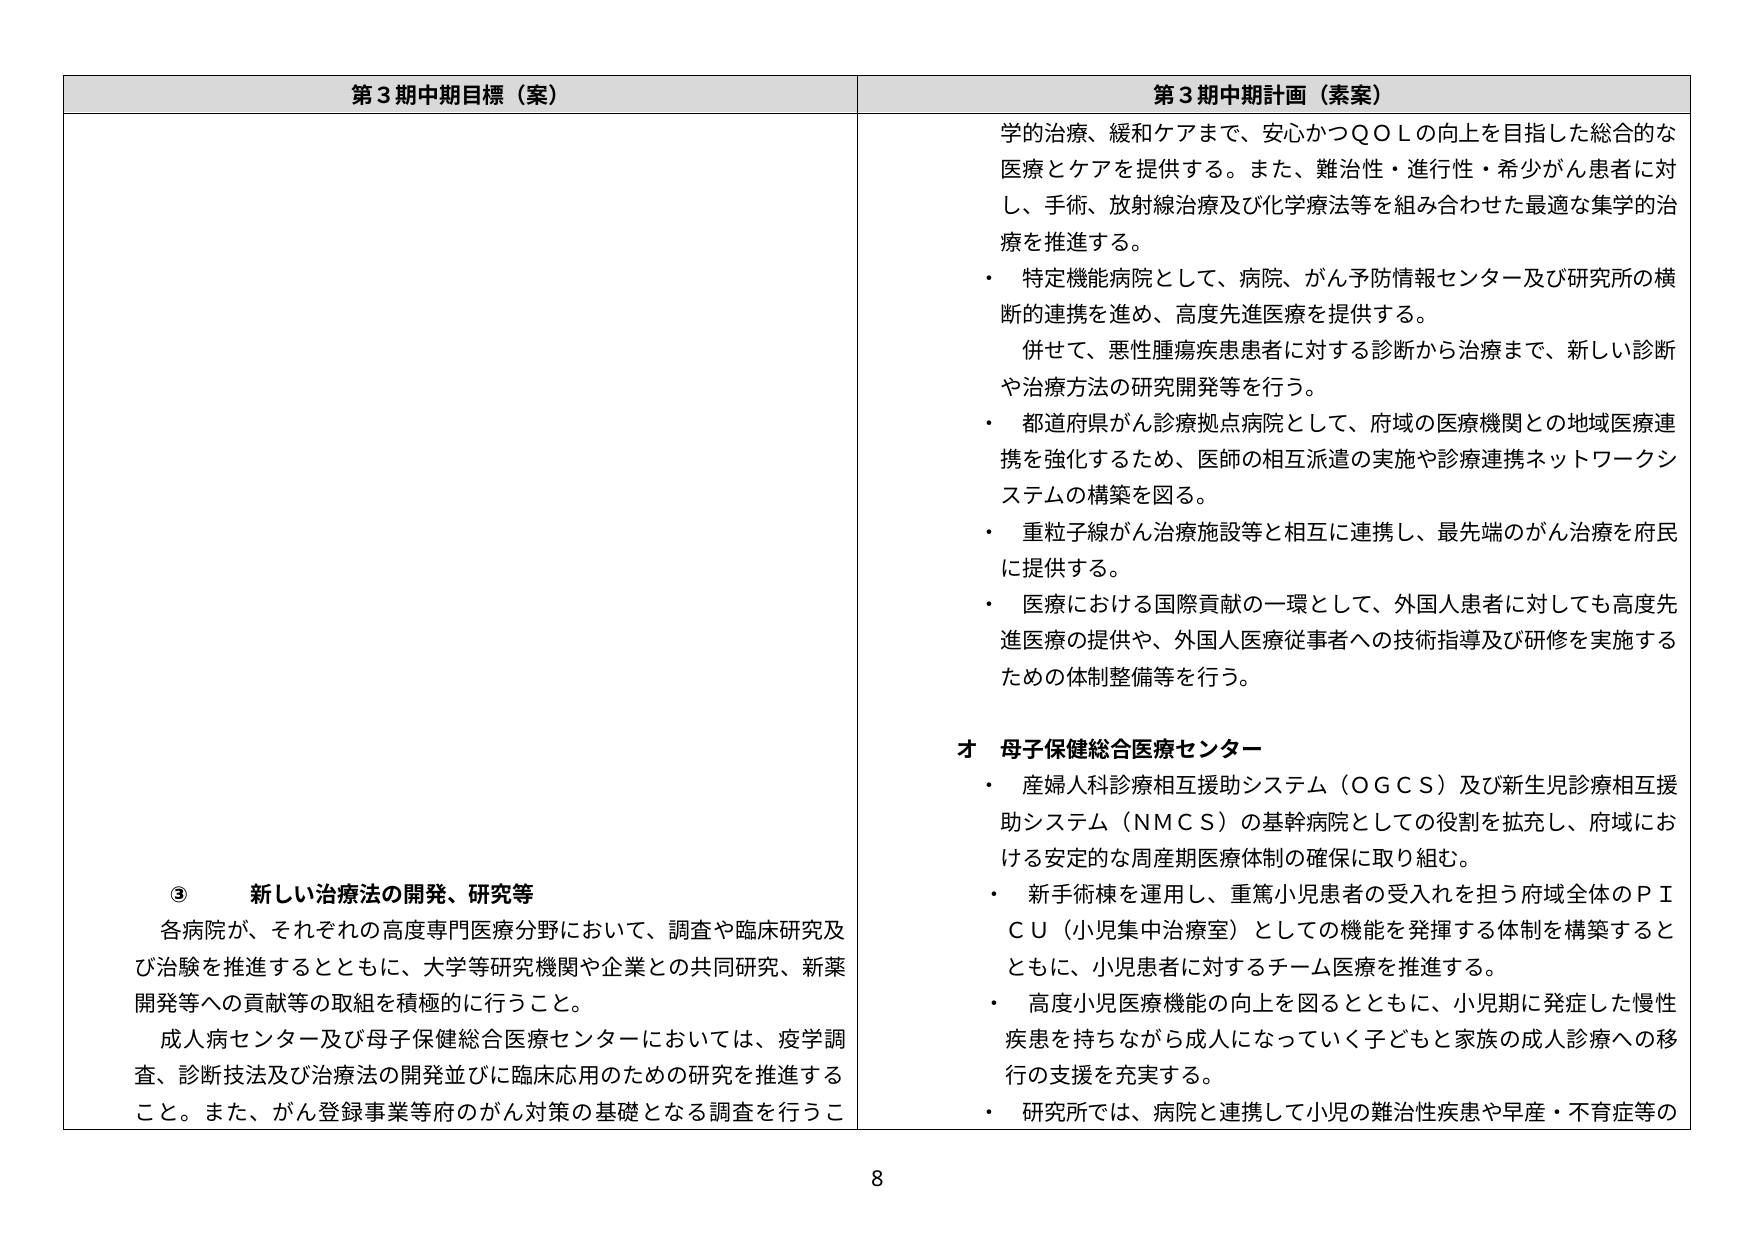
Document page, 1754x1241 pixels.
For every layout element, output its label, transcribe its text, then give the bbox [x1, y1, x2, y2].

table_header 第３期中期計画（素案） [858, 76, 1690, 112]
table_header 第３期中期目標（案） [64, 76, 857, 112]
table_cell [858, 114, 1690, 1128]
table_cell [64, 114, 857, 1128]
